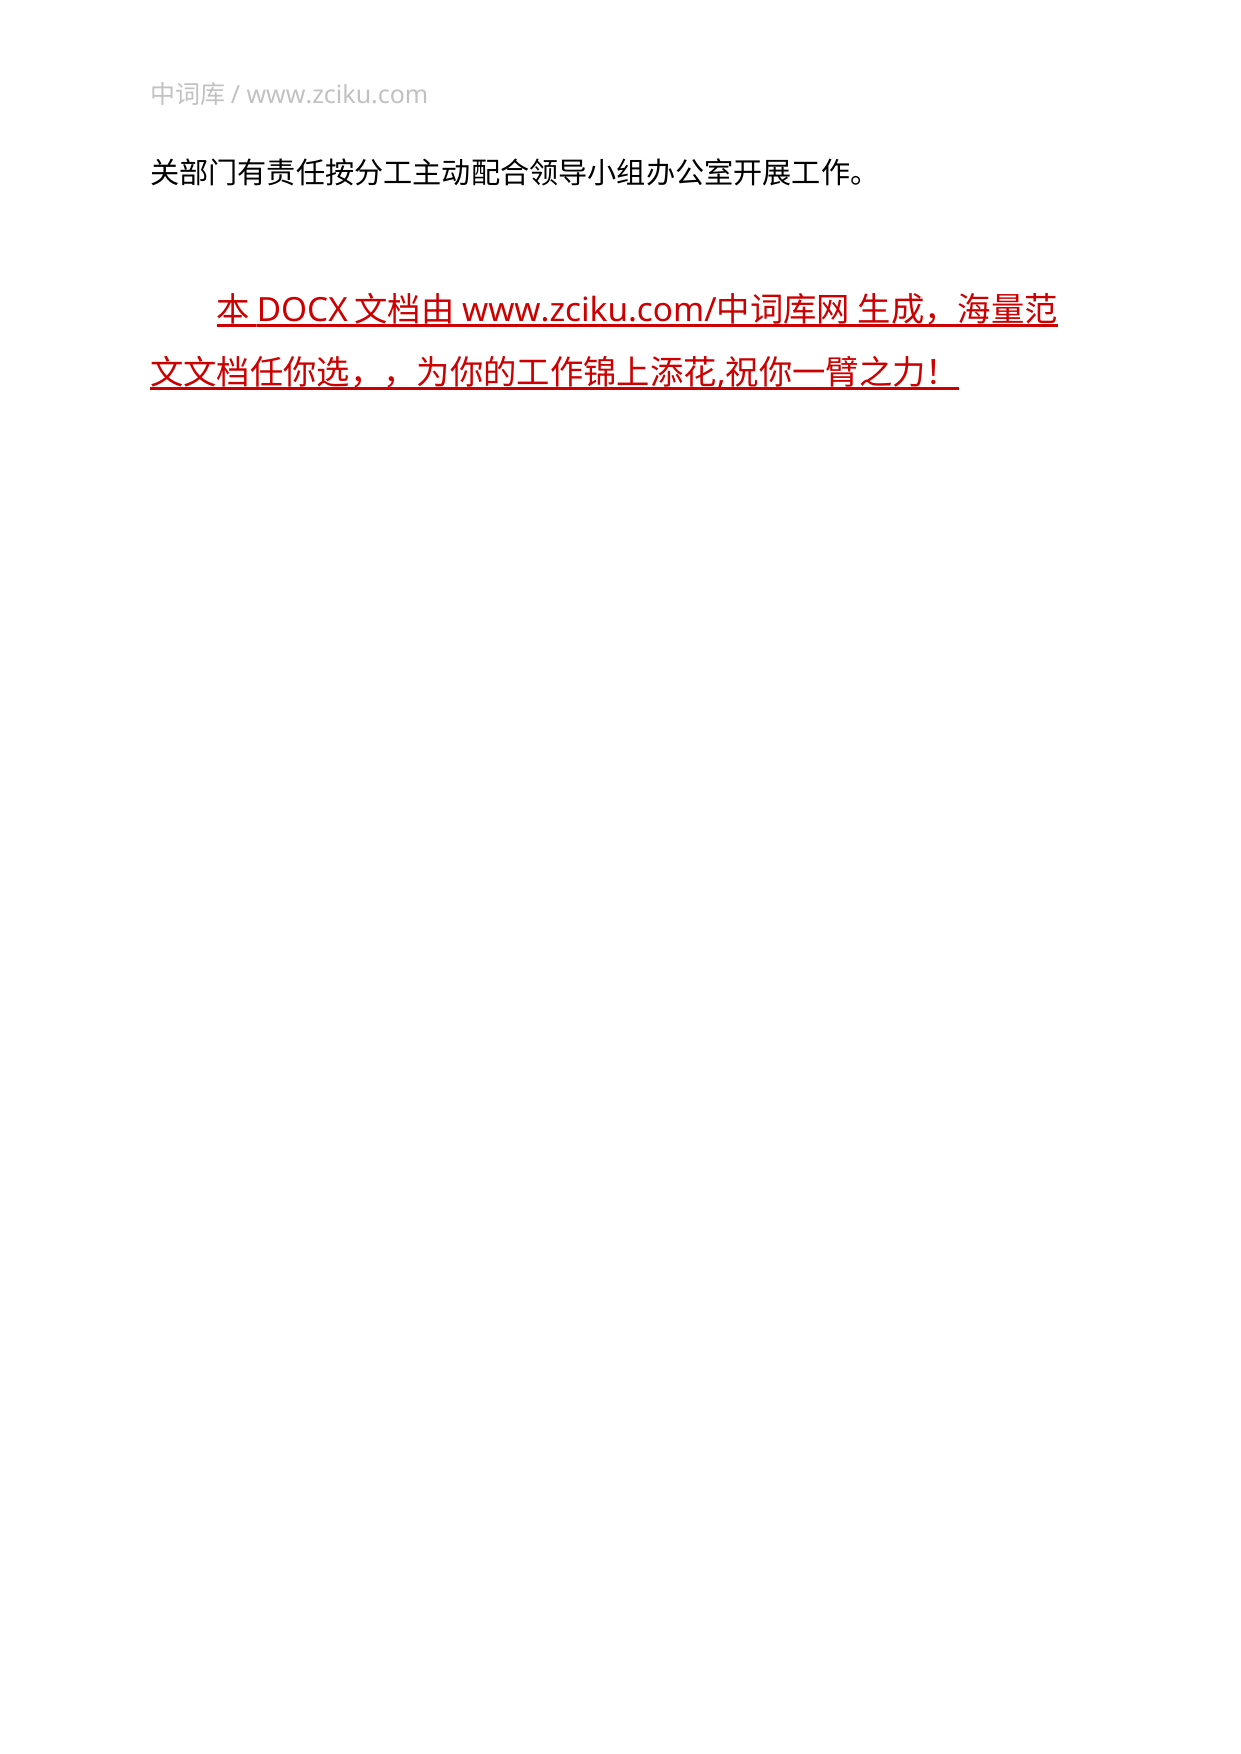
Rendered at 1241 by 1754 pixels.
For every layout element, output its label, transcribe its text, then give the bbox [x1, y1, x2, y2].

text 本DOCX文档由 www.zciku.com/中词库网 生成，海量范文文档任你选，，为你的工作锦上添花,祝你一臂之力！ [150, 283, 1090, 394]
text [150, 150, 1090, 192]
